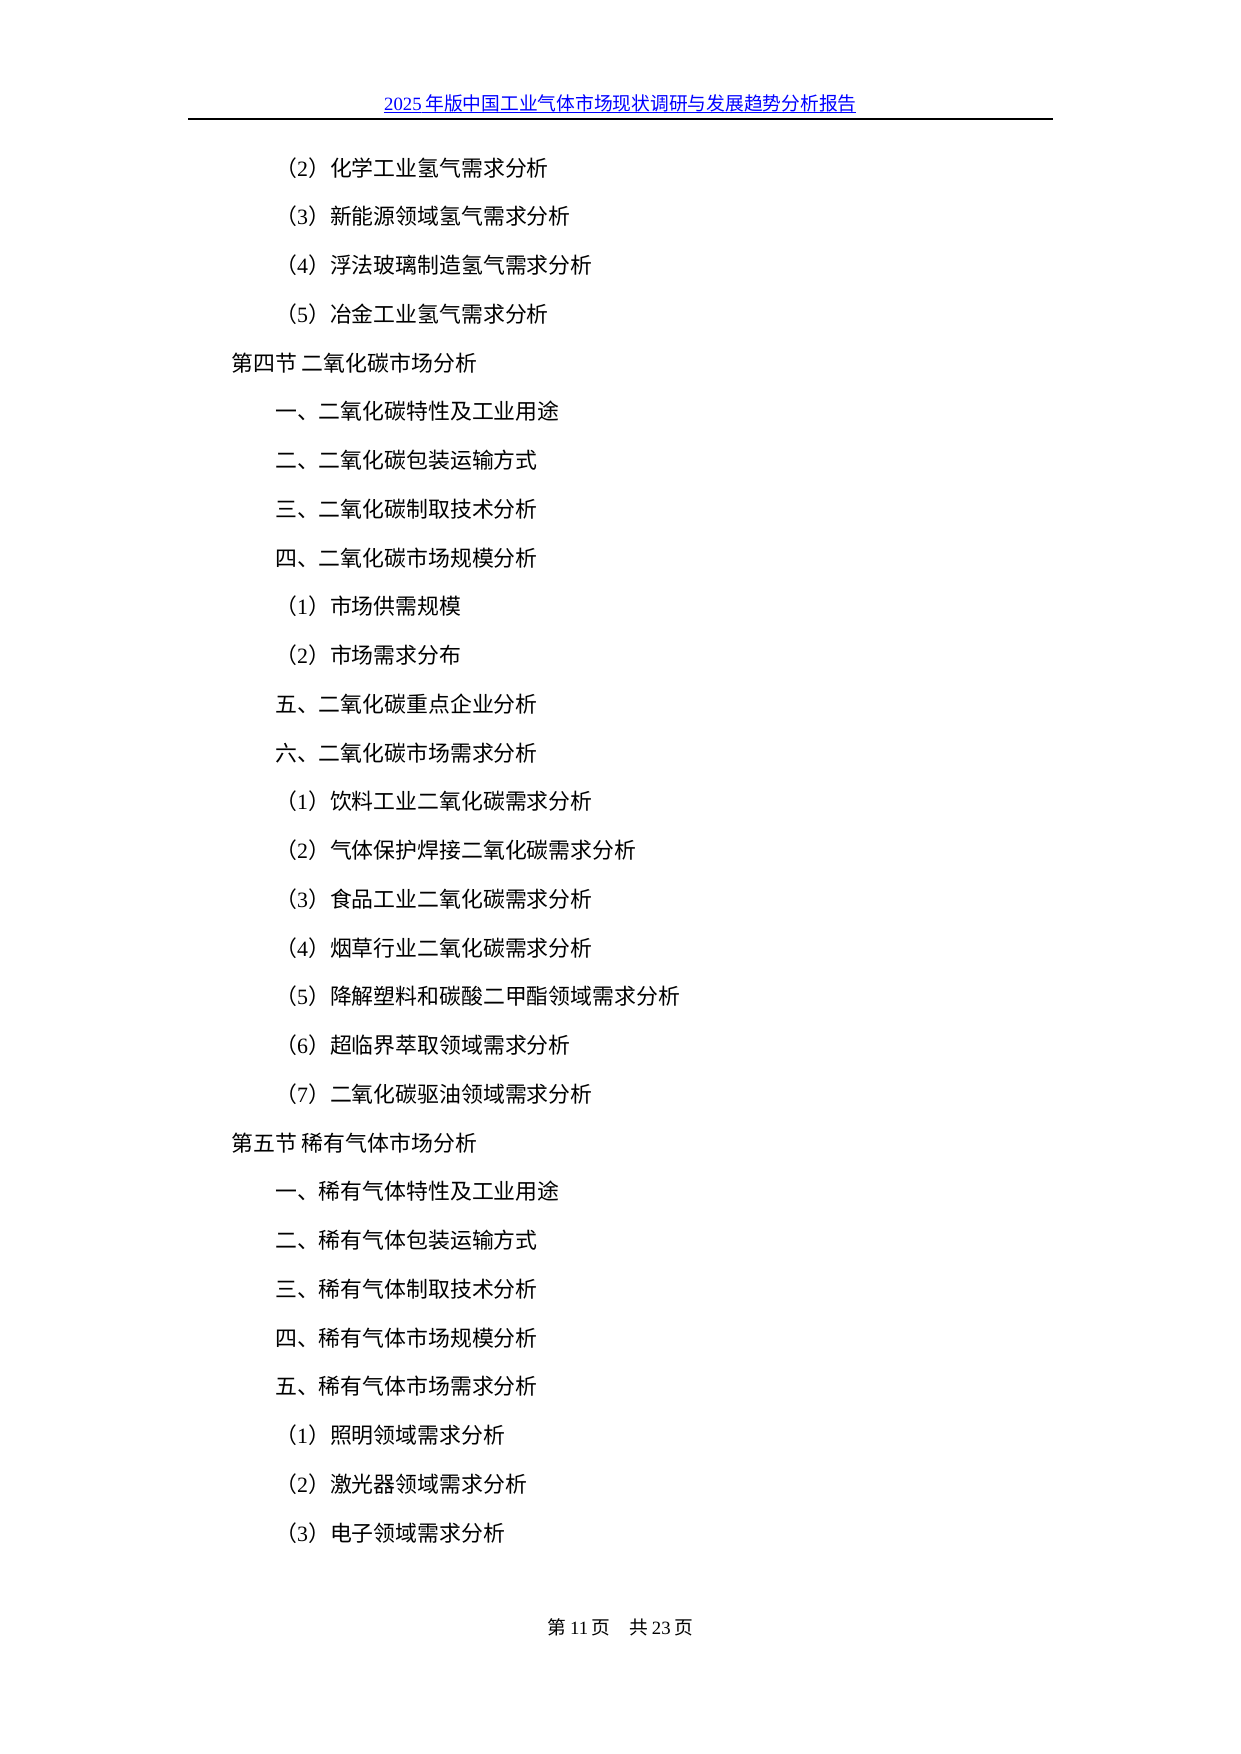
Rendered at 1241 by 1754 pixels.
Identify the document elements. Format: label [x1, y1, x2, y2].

text [187, 150, 1053, 1548]
